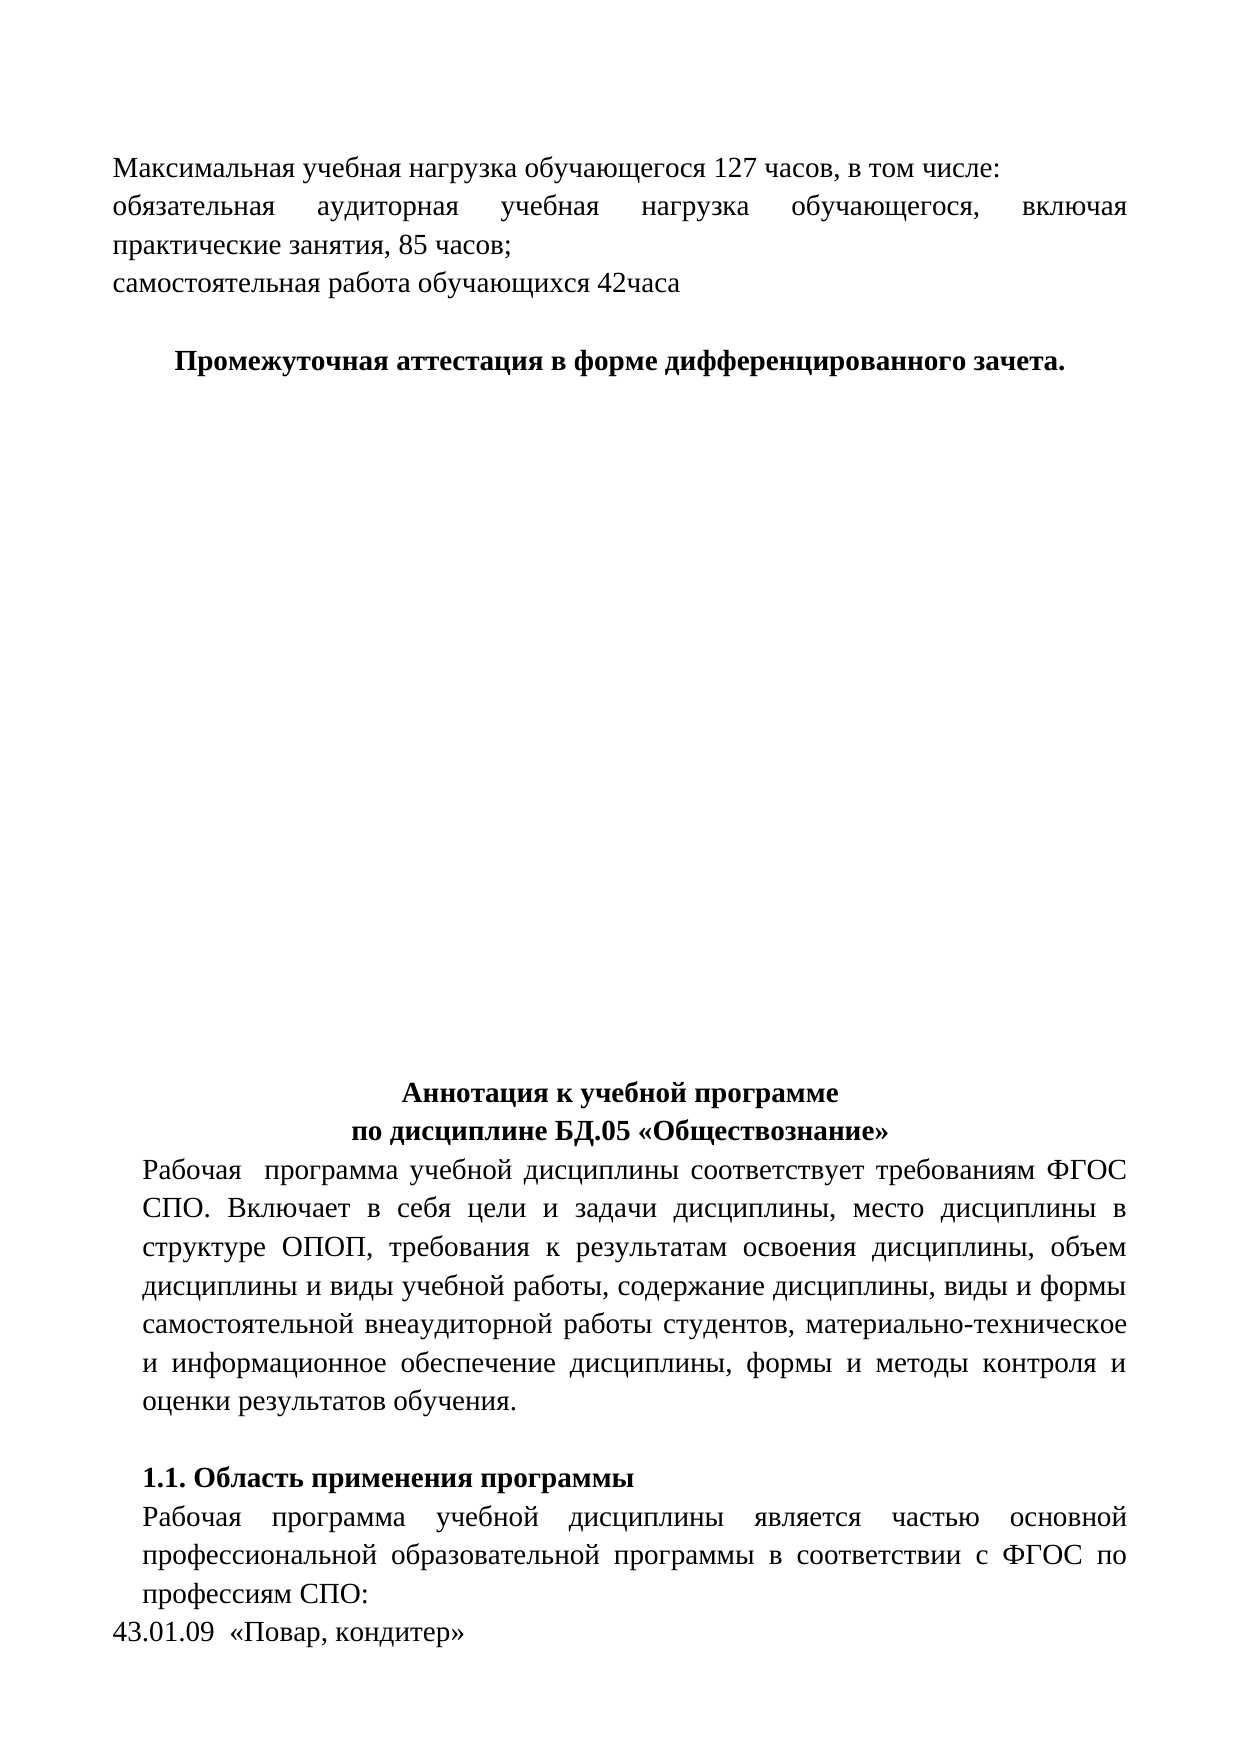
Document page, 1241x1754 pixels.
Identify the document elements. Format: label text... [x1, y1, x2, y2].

text Рабочая программа учебной дисциплины является частью основной профессиональной образовательной программы в соответствии с ФГОС по профессиям СПО: [142, 1499, 1128, 1609]
text Аннотация к учебной программе [112, 1075, 1128, 1108]
text по дисциплине БД.05 «Обществознание» [112, 1113, 1128, 1147]
text 43.01.09 «Повар, кондитер» [112, 1614, 1128, 1648]
text самостоятельная работа обучающихся 42часа [112, 266, 1128, 299]
text Промежуточная аттестация в форме дифференцированного зачета. [112, 343, 1128, 376]
text 1.1. Область применения программы [142, 1460, 1128, 1494]
text Рабочая программа учебной дисциплины соответствует требованиям ФГОС СПО. Включает в себя цели и задачи дисциплины, место дисциплины в структуре ОПОП, требования к результатам освоения дисциплины, объем дисциплины и виды учебной работы, содержание дисциплины, виды и формы самостоятельной внеаудиторной работы студентов, материально-техническое и информационное обеспечение дисциплины, формы и методы контроля и оценки результатов обучения. [142, 1152, 1128, 1417]
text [112, 188, 1128, 261]
text Максимальная учебная нагрузка обучающегося 127 часов, в том числе: [112, 150, 1128, 183]
